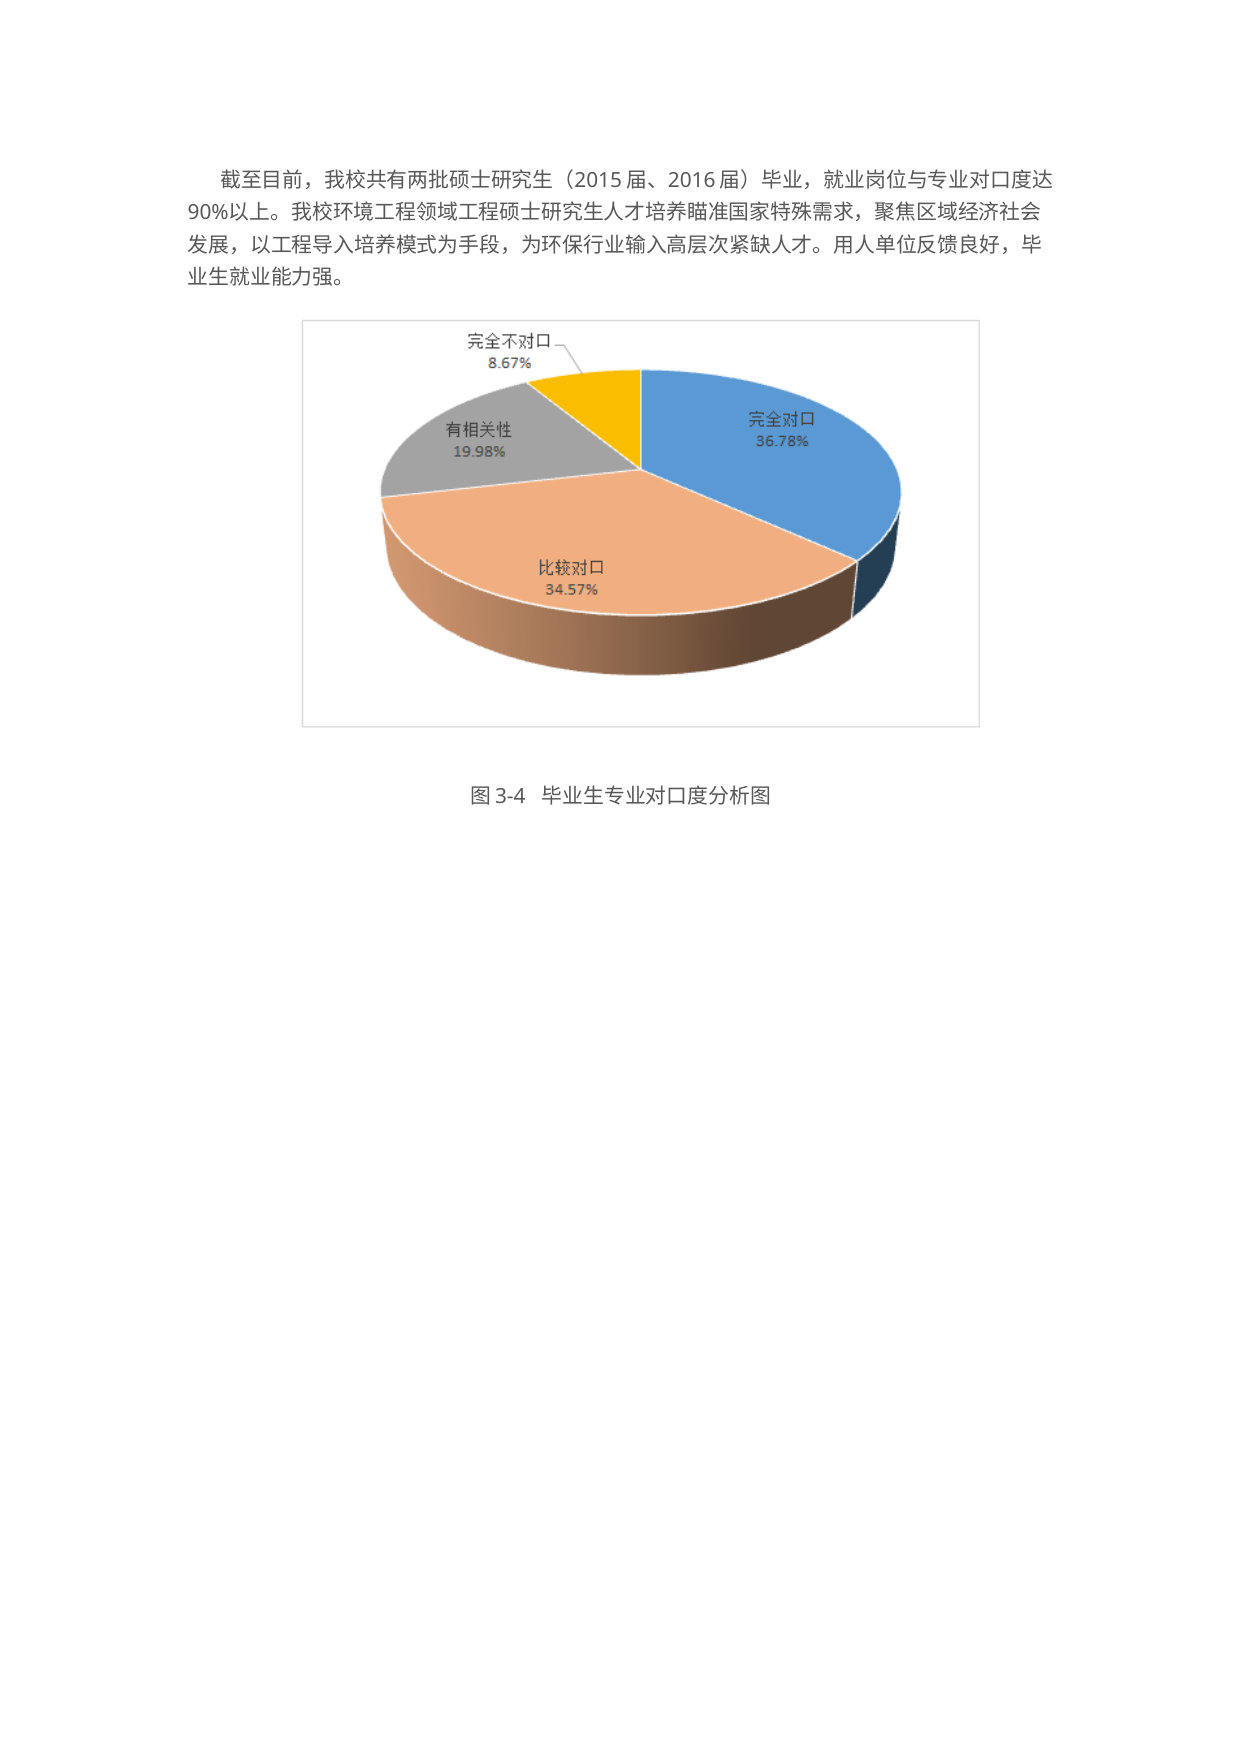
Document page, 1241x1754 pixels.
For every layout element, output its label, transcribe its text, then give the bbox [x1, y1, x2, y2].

text 截至目前，我校共有两批硕士研究生（2015届、2016届）毕业，就业岗位与专业对口度达90%以上。我校环境工程领域工程硕士研究生人才培养瞄准国家特殊需求，聚焦区域经济社会发展，以工程导入培养模式为手段，为环保行业输入高层次紧缺人才。用人单位反馈良好，毕业生就业能力强。 [187, 162, 1053, 292]
picture [289, 307, 993, 738]
text 图3-4 毕业生专业对口度分析图 [187, 778, 1053, 811]
